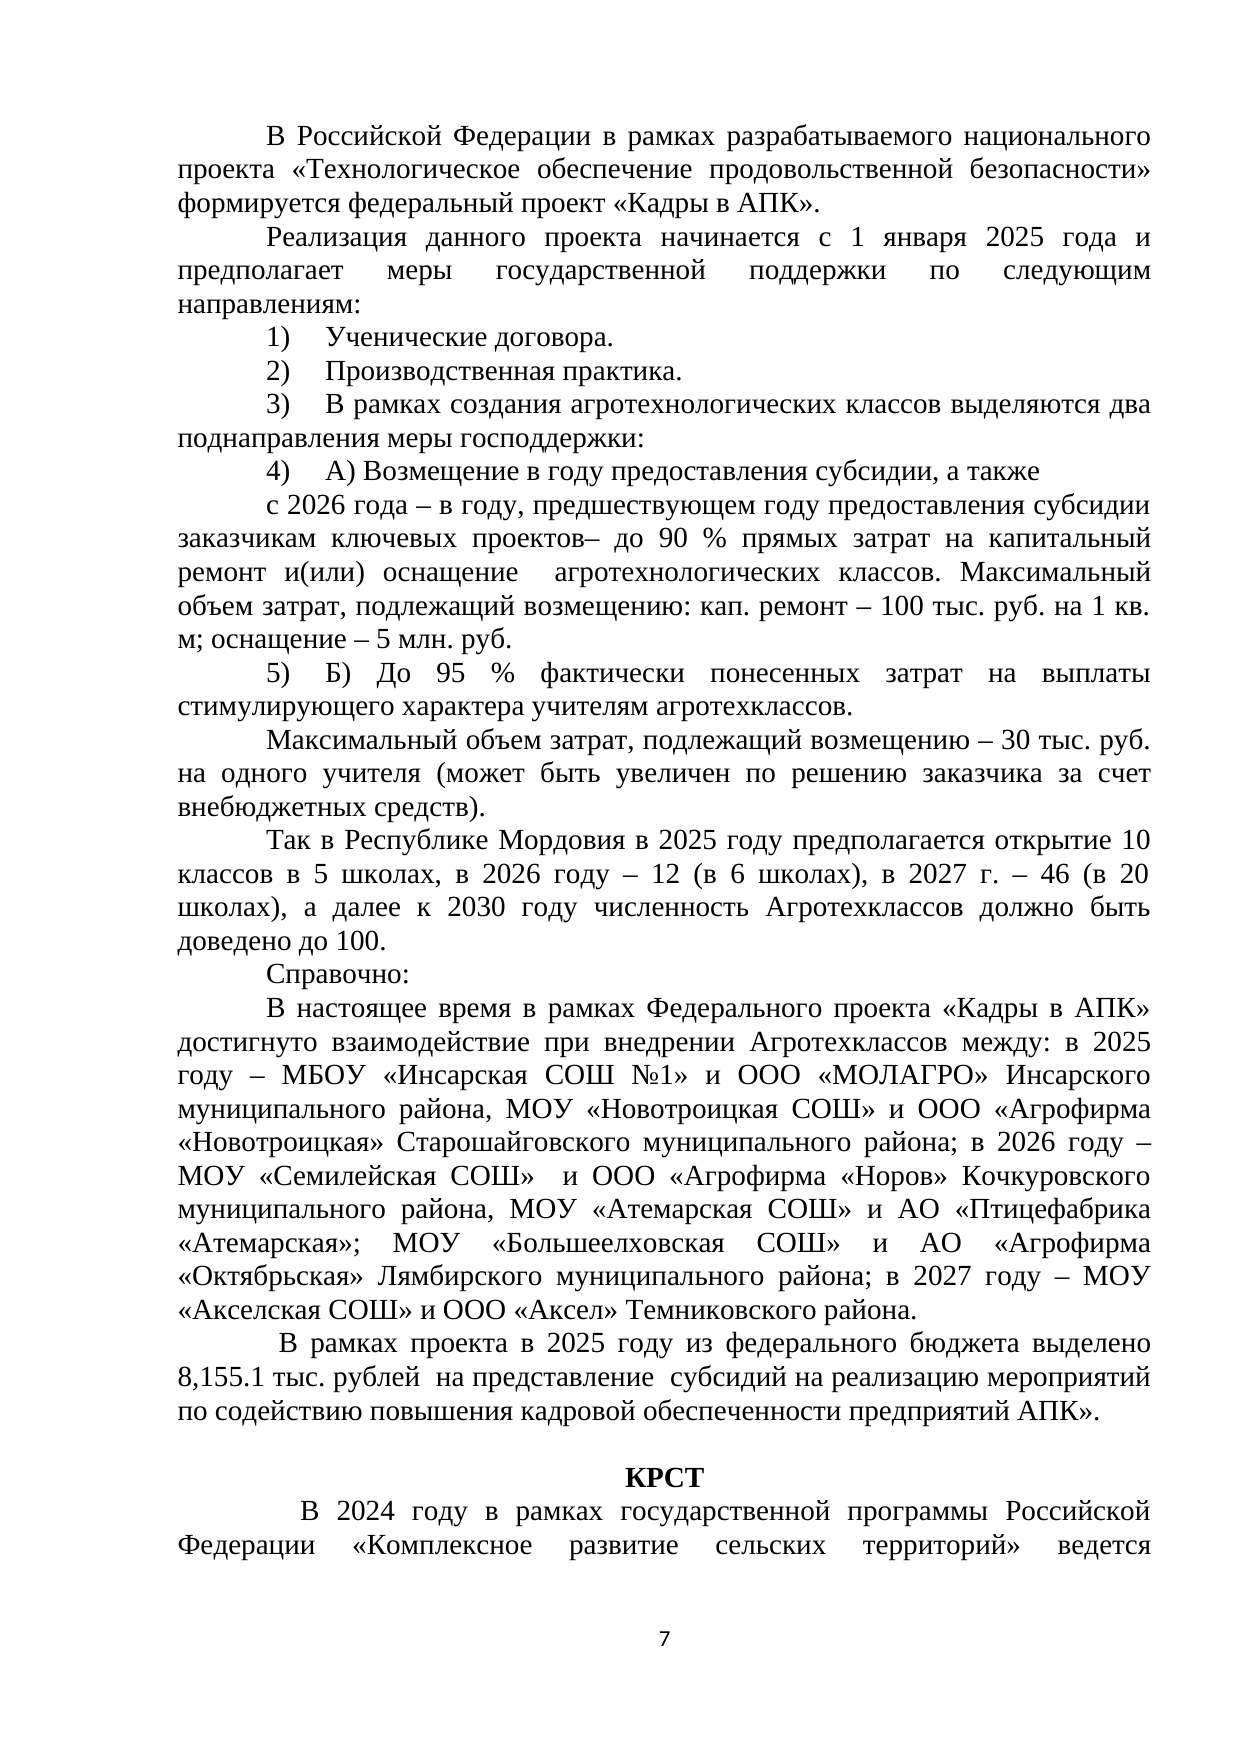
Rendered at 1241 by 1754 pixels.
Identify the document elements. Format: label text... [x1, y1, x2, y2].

text В рамках проекта в 2025 году из федерального бюджета выделено 8,155.1 тыс. рублей на представление субсидий на реализацию мероприятий по содействию повышения кадровой обеспеченности предприятий АПК». [177, 1326, 1152, 1426]
text Справочно: [177, 957, 1152, 990]
text В Российской Федерации в рамках разрабатываемого национального проекта «Технологическое обеспечение продовольственной безопасности» формируется федеральный проект «Кадры в АПК». [177, 118, 1152, 219]
text 1) Ученические договора. [177, 319, 1152, 353]
text 2) Производственная практика. [177, 353, 1152, 386]
text 5) Б) До 95 % фактически понесенных затрат на выплаты стимулирующего характера учителям агротехклассов. [177, 655, 1152, 722]
text КРСТ [177, 1460, 1152, 1493]
text Реализация данного проекта начинается с 1 января 2025 года и предполагает меры государственной поддержки по следующим направлениям: [177, 219, 1152, 319]
text 3) В рамках создания агротехнологических классов выделяются два поднаправления меры господдержки: [177, 386, 1152, 453]
text В настоящее время в рамках Федерального проекта «Кадры в АПК» достигнуто взаимодействие при внедрении Агротехклассов между: в 2025 году – МБОУ «Инсарская СОШ №1» и ООО «МОЛАГРО» Инсарского муниципального района, МОУ «Новотроицкая СОШ» и ООО «Агрофирма «Новотроицкая» Старошайговского муниципального района; в 2026 году – МОУ «Семилейская СОШ» и ООО «Агрофирма «Норов» Кочкуровского муниципального района, МОУ «Атемарская СОШ» и АО «Птицефабрика «Атемарская»; МОУ «Большеелховская СОШ» и АО «Агрофирма «Октябрьская» Лямбирского муниципального района; в 2027 году – МОУ «Акселская СОШ» и ООО «Аксел» Темниковского района. [177, 990, 1152, 1326]
text Максимальный объем затрат, подлежащий возмещению – 30 тыс. руб. на одного учителя (может быть увеличен по решению заказчика за счет внебюджетных средств). [177, 722, 1152, 822]
text Так в Республике Мордовия в 2025 году предполагается открытие 10 классов в 5 школах, в 2026 году – 12 (в 6 школах), в 2027 г. – 46 (в 20 школах), а далее к 2030 году численность Агротехклассов должно быть доведено до 100. [177, 822, 1152, 957]
text с 2026 года – в году, предшествующем году предоставления субсидии заказчикам ключевых проектов– до 90 % прямых затрат на капитальный ремонт и(или) оснащение агротехнологических классов. Максимальный объем затрат, подлежащий возмещению: кап. ремонт – 100 тыс. руб. на 1 кв. м; оснащение – 5 млн. руб. [177, 487, 1152, 655]
text 4) А) Возмещение в году предоставления субсидии, а также [177, 453, 1152, 487]
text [177, 1493, 1152, 1560]
